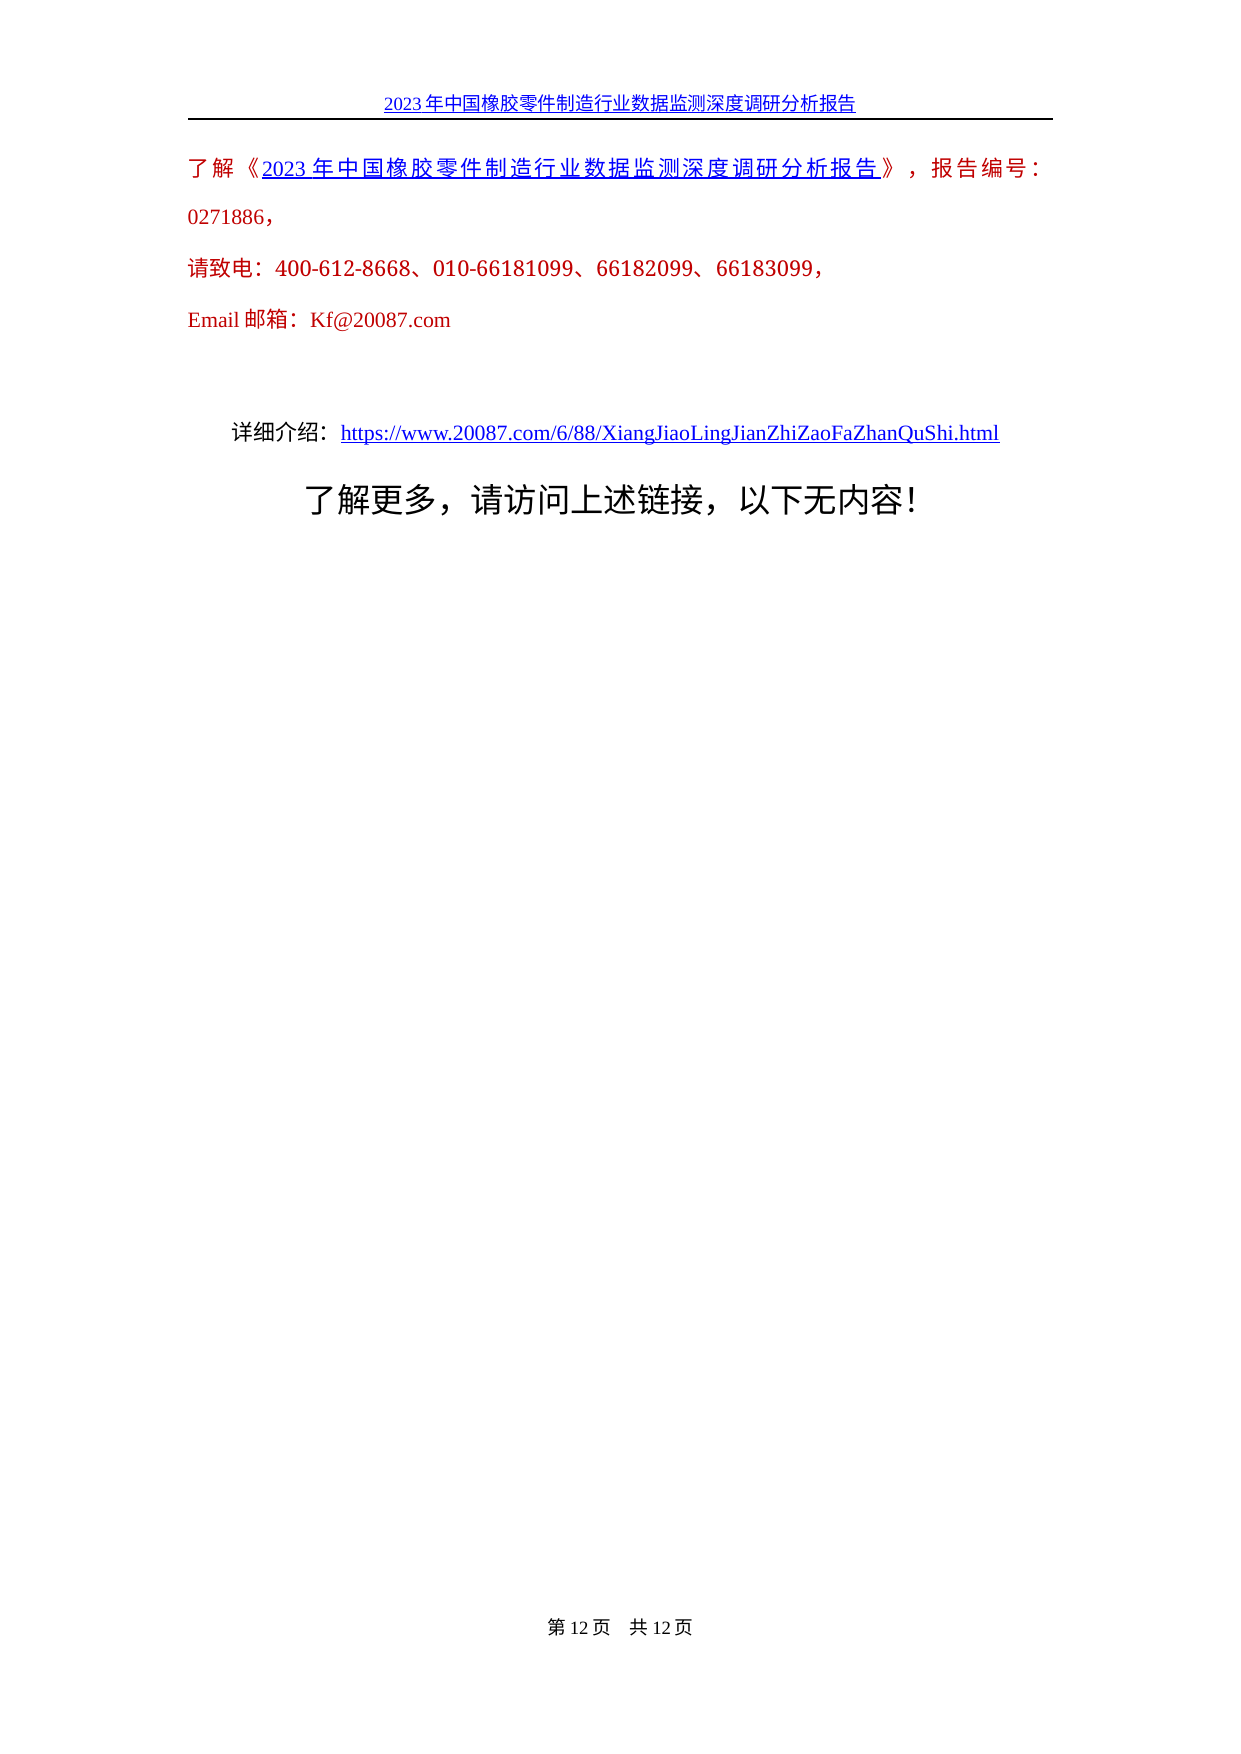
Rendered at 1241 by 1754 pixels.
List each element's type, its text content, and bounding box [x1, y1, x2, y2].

text 了解《2023年中国橡胶零件制造行业数据监测深度调研分析报告》，报告编号：0271886， [187, 150, 1053, 231]
title 了解更多，请访问上述链接，以下无内容！ [187, 465, 1053, 530]
text 详细介绍：https://www.20087.com/6/88/XiangJiaoLingJianZhiZaoFaZhanQuShi.html [187, 415, 1053, 447]
text 请致电：400-612-8668、010-66181099、66182099、66183099， [187, 251, 1053, 283]
text Email邮箱：Kf@20087.com [187, 302, 1053, 334]
